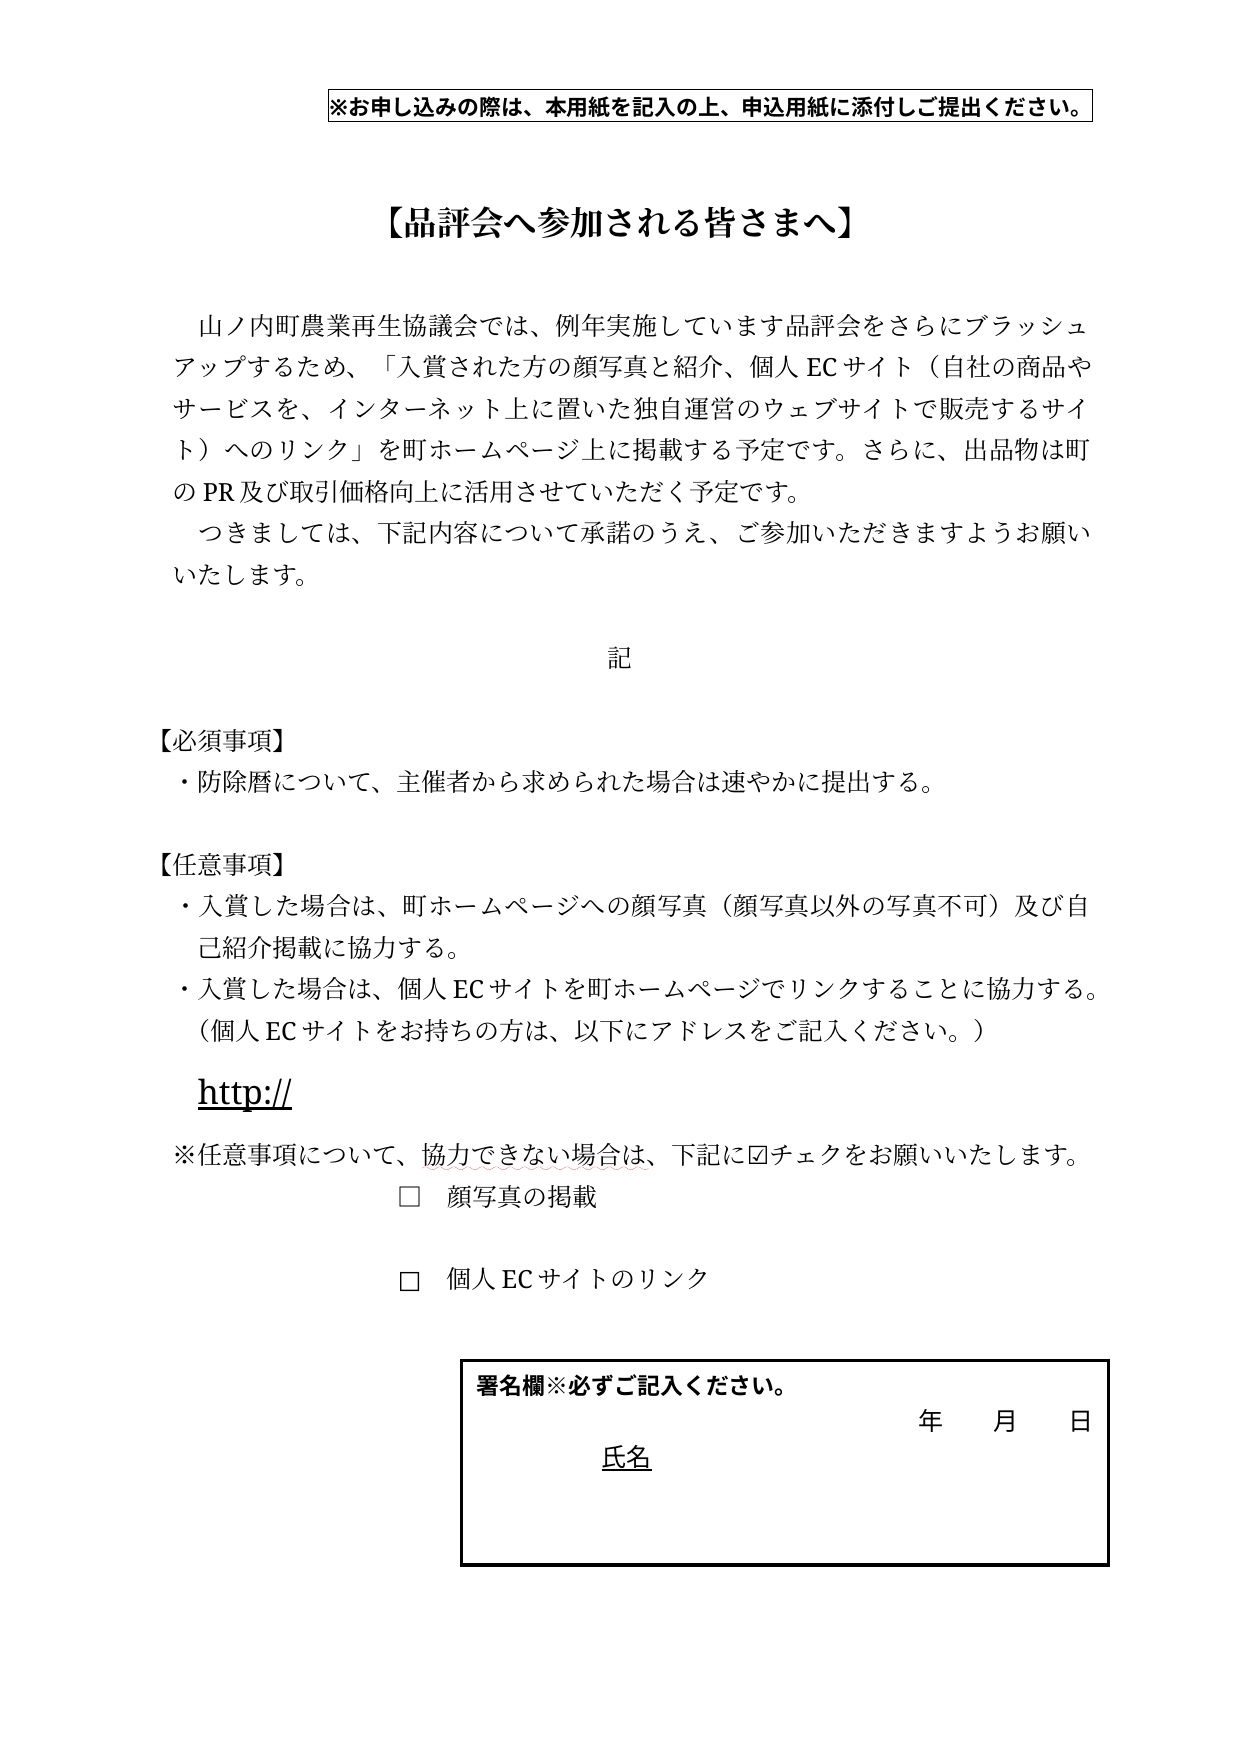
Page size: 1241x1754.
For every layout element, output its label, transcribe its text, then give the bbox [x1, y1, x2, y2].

text ・入賞した場合は、個人ECサイトを町ホームページでリンクすることに協力する。 [148, 967, 1092, 1009]
text 山ノ内町農業再生協議会では、例年実施しています品評会をさらにブラッシュアップするため、「入賞された方の顔写真と紹介、個人ECサイト（自社の商品やサービスを、インターネット上に置いた独自運営のウェブサイトで販売するサイト）へのリンク」を町ホームページ上に掲載する予定です。さらに、出品物は町のPR及び取引価格向上に活用させていただく予定です。 [148, 304, 1092, 511]
text ・入賞した場合は、町ホームページへの顔写真（顔写真以外の写真不可）及び自己紹介掲載に協力する。 [148, 884, 1092, 967]
text □ 顔写真の掲載 [148, 1174, 1092, 1216]
text つきましては、下記内容について承諾のうえ、ご参加いただきますようお願いいたします。 [148, 511, 1092, 594]
text 【必須事項】 [148, 718, 1092, 760]
text http:// [148, 1050, 1092, 1133]
text ※任意事項について、協力できない場合は、下記に☑チェクをお願いいたします。 [148, 1133, 1092, 1174]
text 【品評会へ参加される皆さまへ】 [148, 179, 1092, 262]
text ・防除暦について、主催者から求められた場合は速やかに提出する。 [148, 760, 1092, 801]
text 【任意事項】 [148, 843, 1092, 884]
text □ 個人ECサイトのリンク [223, 1257, 1092, 1299]
text （個人ECサイトをお持ちの方は、以下にアドレスをご記入ください。） [148, 1009, 1092, 1050]
subtitle 記 [148, 636, 1092, 677]
